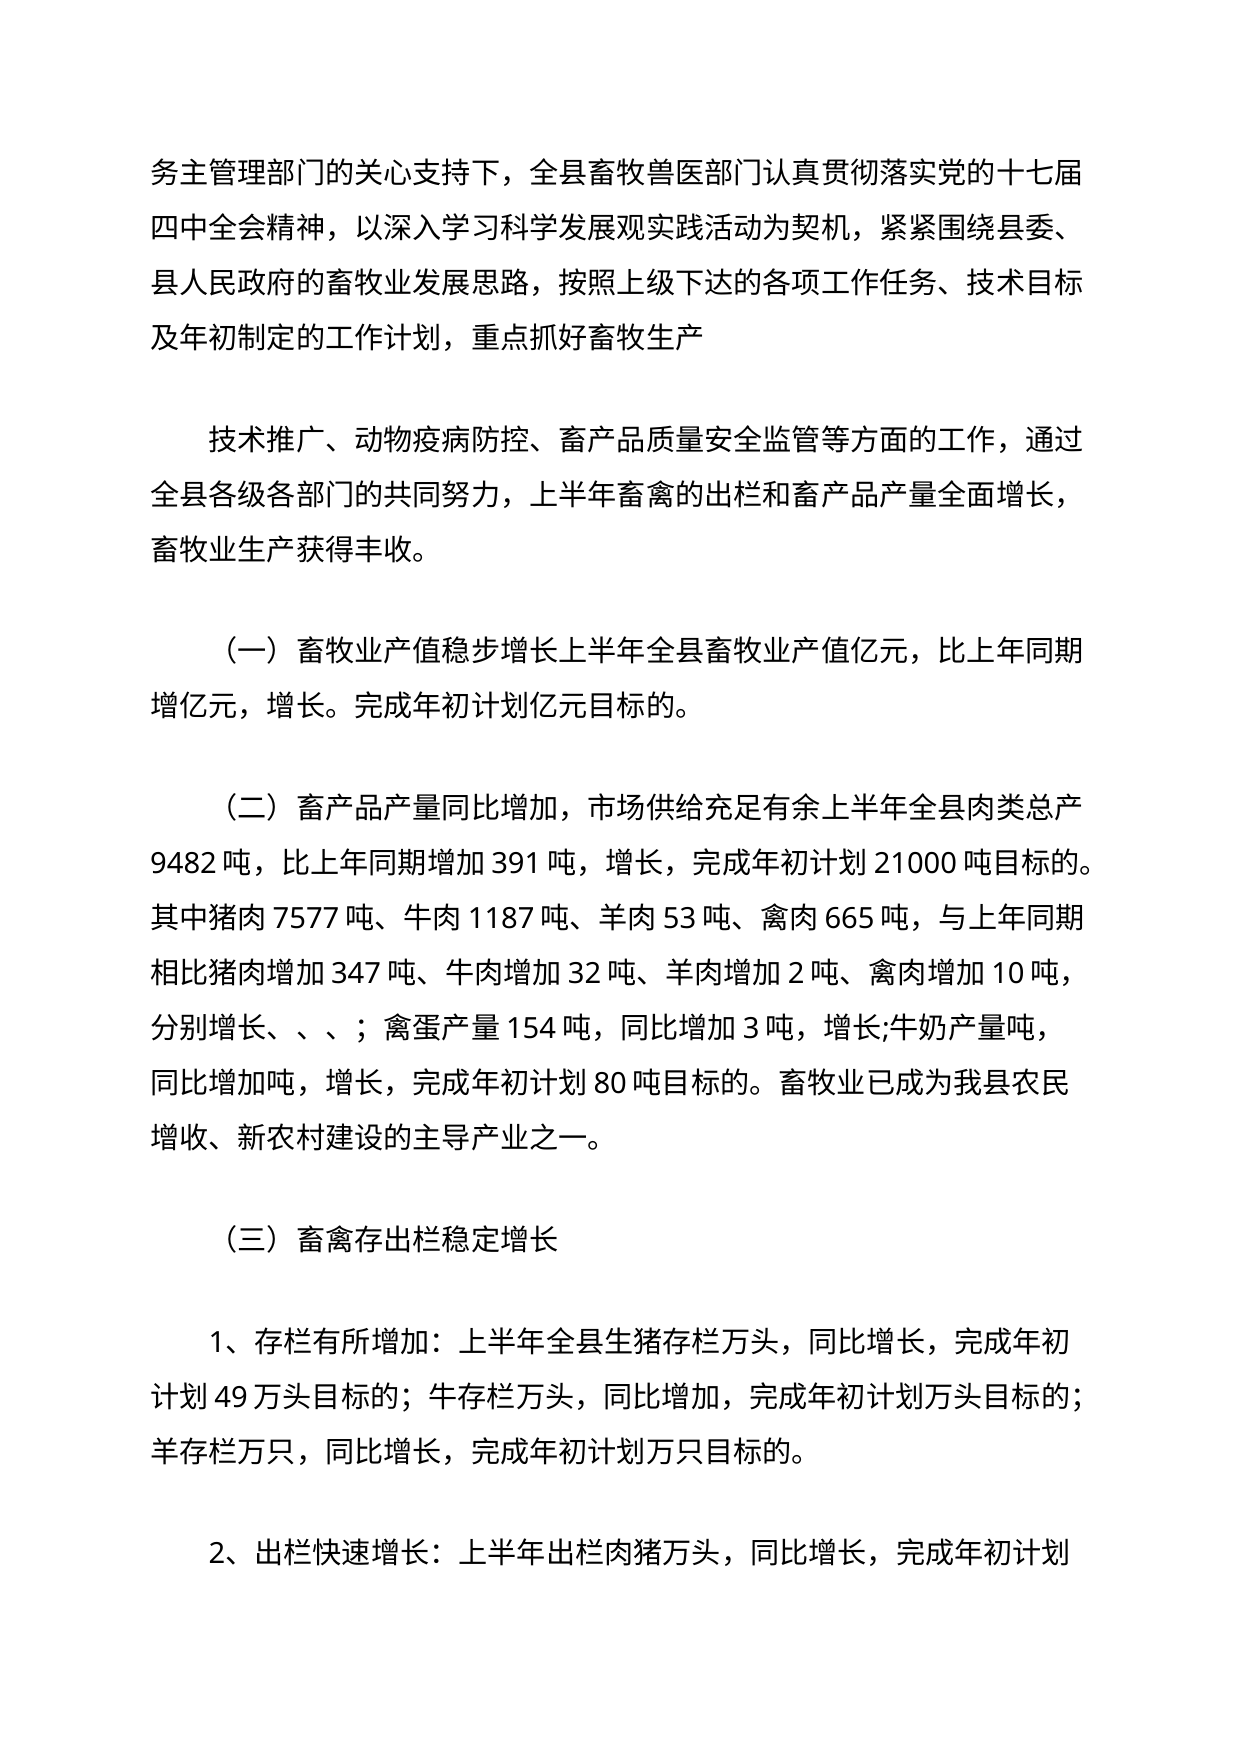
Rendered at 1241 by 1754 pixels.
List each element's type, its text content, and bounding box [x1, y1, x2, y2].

text （一）畜牧业产值稳步增长上半年全县畜牧业产值亿元，比上年同期增亿元，增长。完成年初计划亿元目标的。 [150, 628, 1090, 725]
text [150, 1530, 1090, 1572]
text （二）畜产品产量同比增加，市场供给充足有余上半年全县肉类总产9482吨，比上年同期增加391吨，增长，完成年初计划21000吨目标的。其中猪肉7577吨、牛肉1187吨、羊肉53吨、禽肉665吨，与上年同期相比猪肉增加347吨、牛肉增加32吨、羊肉增加2吨、禽肉增加10吨，分别增长、、、；禽蛋产量154吨，同比增加3吨，增长;牛奶产量吨，同比增加吨，增长，完成年初计划80吨目标的。畜牧业已成为我县农民增收、新农村建设的主导产业之一。 [150, 785, 1090, 1157]
text （三）畜禽存出栏稳定增长 [150, 1216, 1090, 1259]
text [150, 150, 1090, 357]
text 1、存栏有所增加：上半年全县生猪存栏万头，同比增长，完成年初计划49万头目标的；牛存栏万头，同比增加，完成年初计划万头目标的；羊存栏万只，同比增长，完成年初计划万只目标的。 [150, 1318, 1090, 1470]
text 技术推广、动物疫病防控、畜产品质量安全监管等方面的工作，通过全县各级各部门的共同努力，上半年畜禽的出栏和畜产品产量全面增长，畜牧业生产获得丰收。 [150, 416, 1090, 568]
